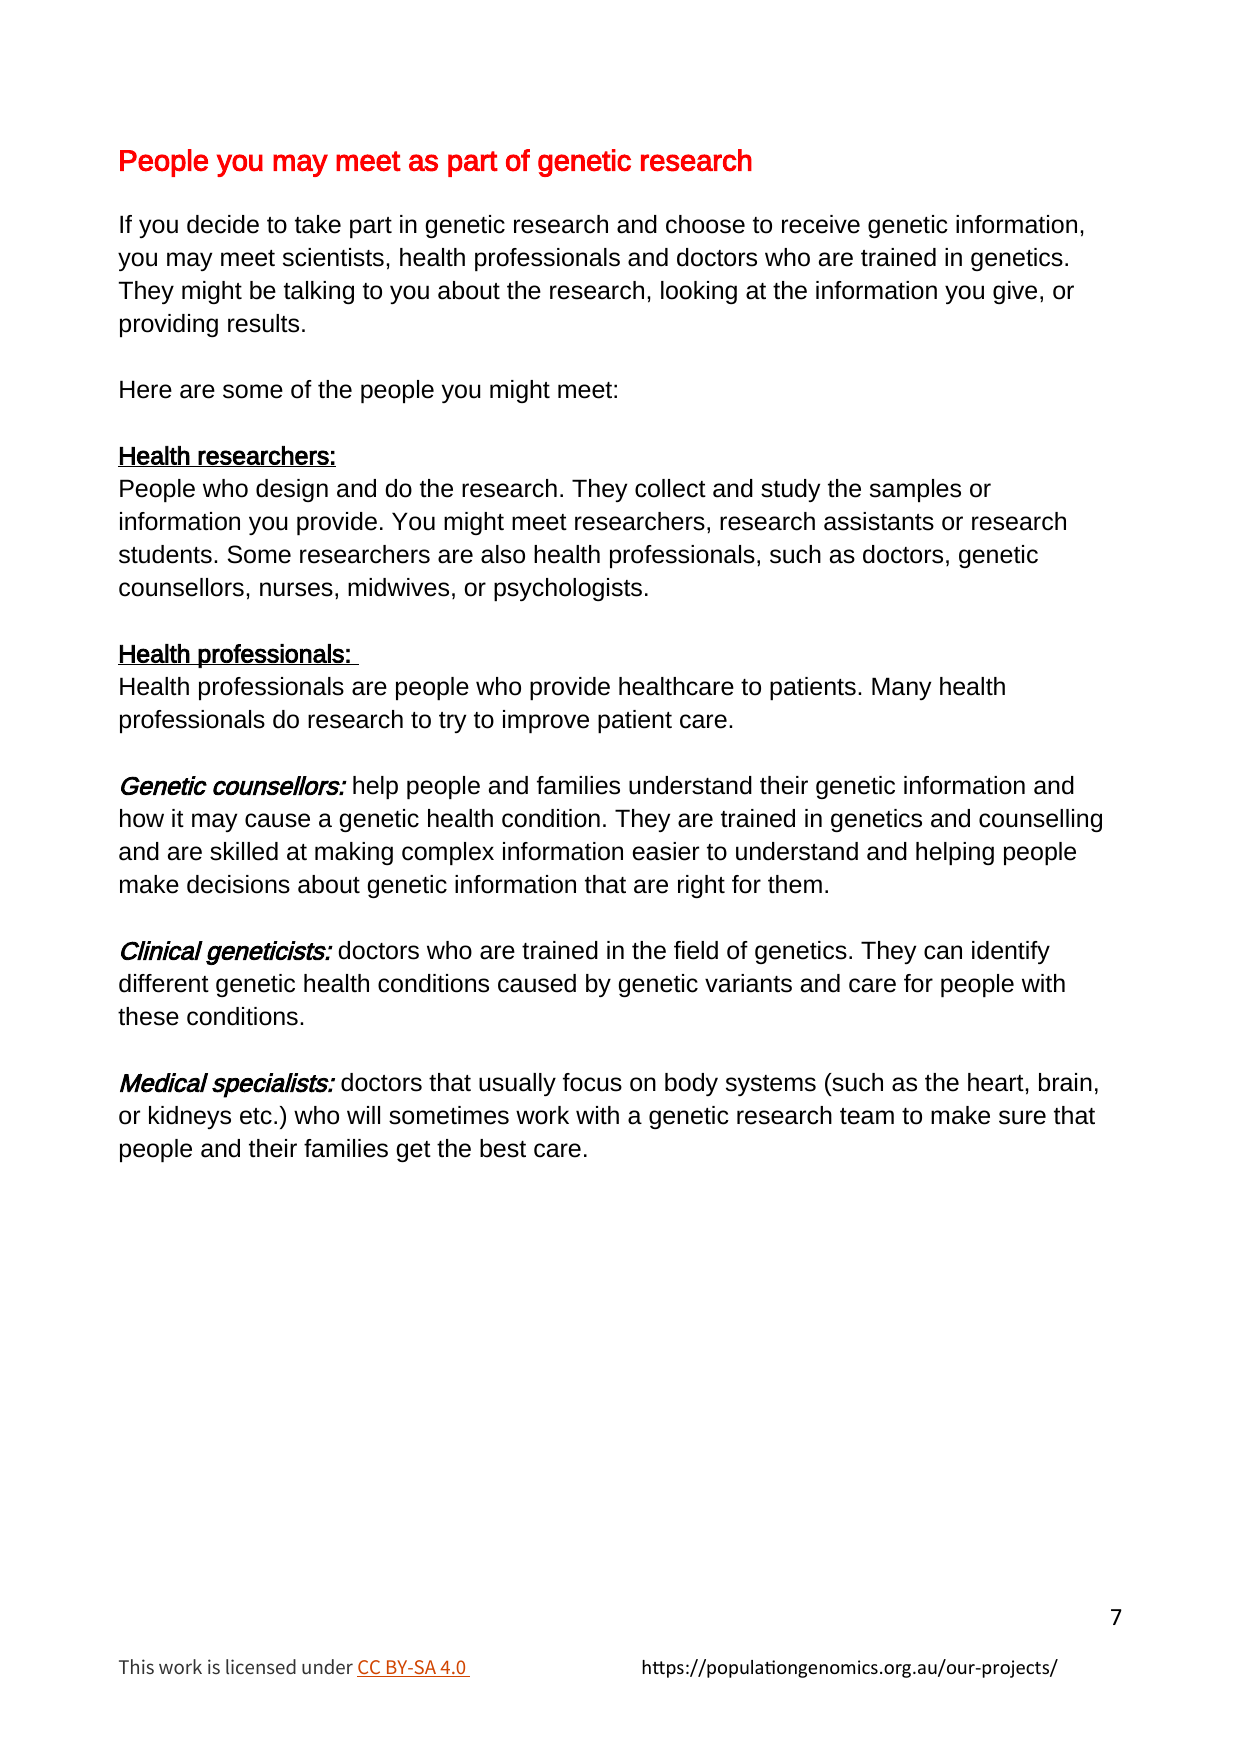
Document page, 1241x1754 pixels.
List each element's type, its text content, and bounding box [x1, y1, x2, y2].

text Health professionals are people who provide healthcare to patients. Many health professionals do research to try to improve patient care. [118, 672, 1122, 734]
subtitle People you may meet as part of genetic research [118, 143, 1122, 177]
text People who design and do the research. They collect and study the samples or information you provide. You might meet researchers, research assistants or research students. Some researchers are also health professionals, such as doctors, genetic counsellors, nurses, midwives, or psychologists. [118, 474, 1122, 602]
text Health researchers: [118, 441, 1122, 469]
text If you decide to take part in genetic research and choose to receive genetic information, you may meet scientists, health professionals and doctors who are trained in genetics. They might be talking to you about the research, looking at the information you give, or providing results. [118, 210, 1122, 337]
text Health professionals: [118, 639, 1122, 668]
text Medical specialists: doctors that usually focus on body systems (such as the heart, brain, or kidneys etc.) who will sometimes work with a genetic research team to make sure that people and their families get the best care. [118, 1068, 1122, 1163]
text Here are some of the people you might meet: [118, 375, 1122, 403]
text Genetic counsellors: help people and families understand their genetic information and how it may cause a genetic health condition. They are trained in genetics and counselling and are skilled at making complex information easier to understand and helping people make decisions about genetic information that are right for them. [118, 771, 1122, 899]
text Clinical geneticists: doctors who are trained in the field of genetics. They can identify different genetic health conditions caused by genetic variants and care for people with these conditions. [118, 936, 1122, 1031]
